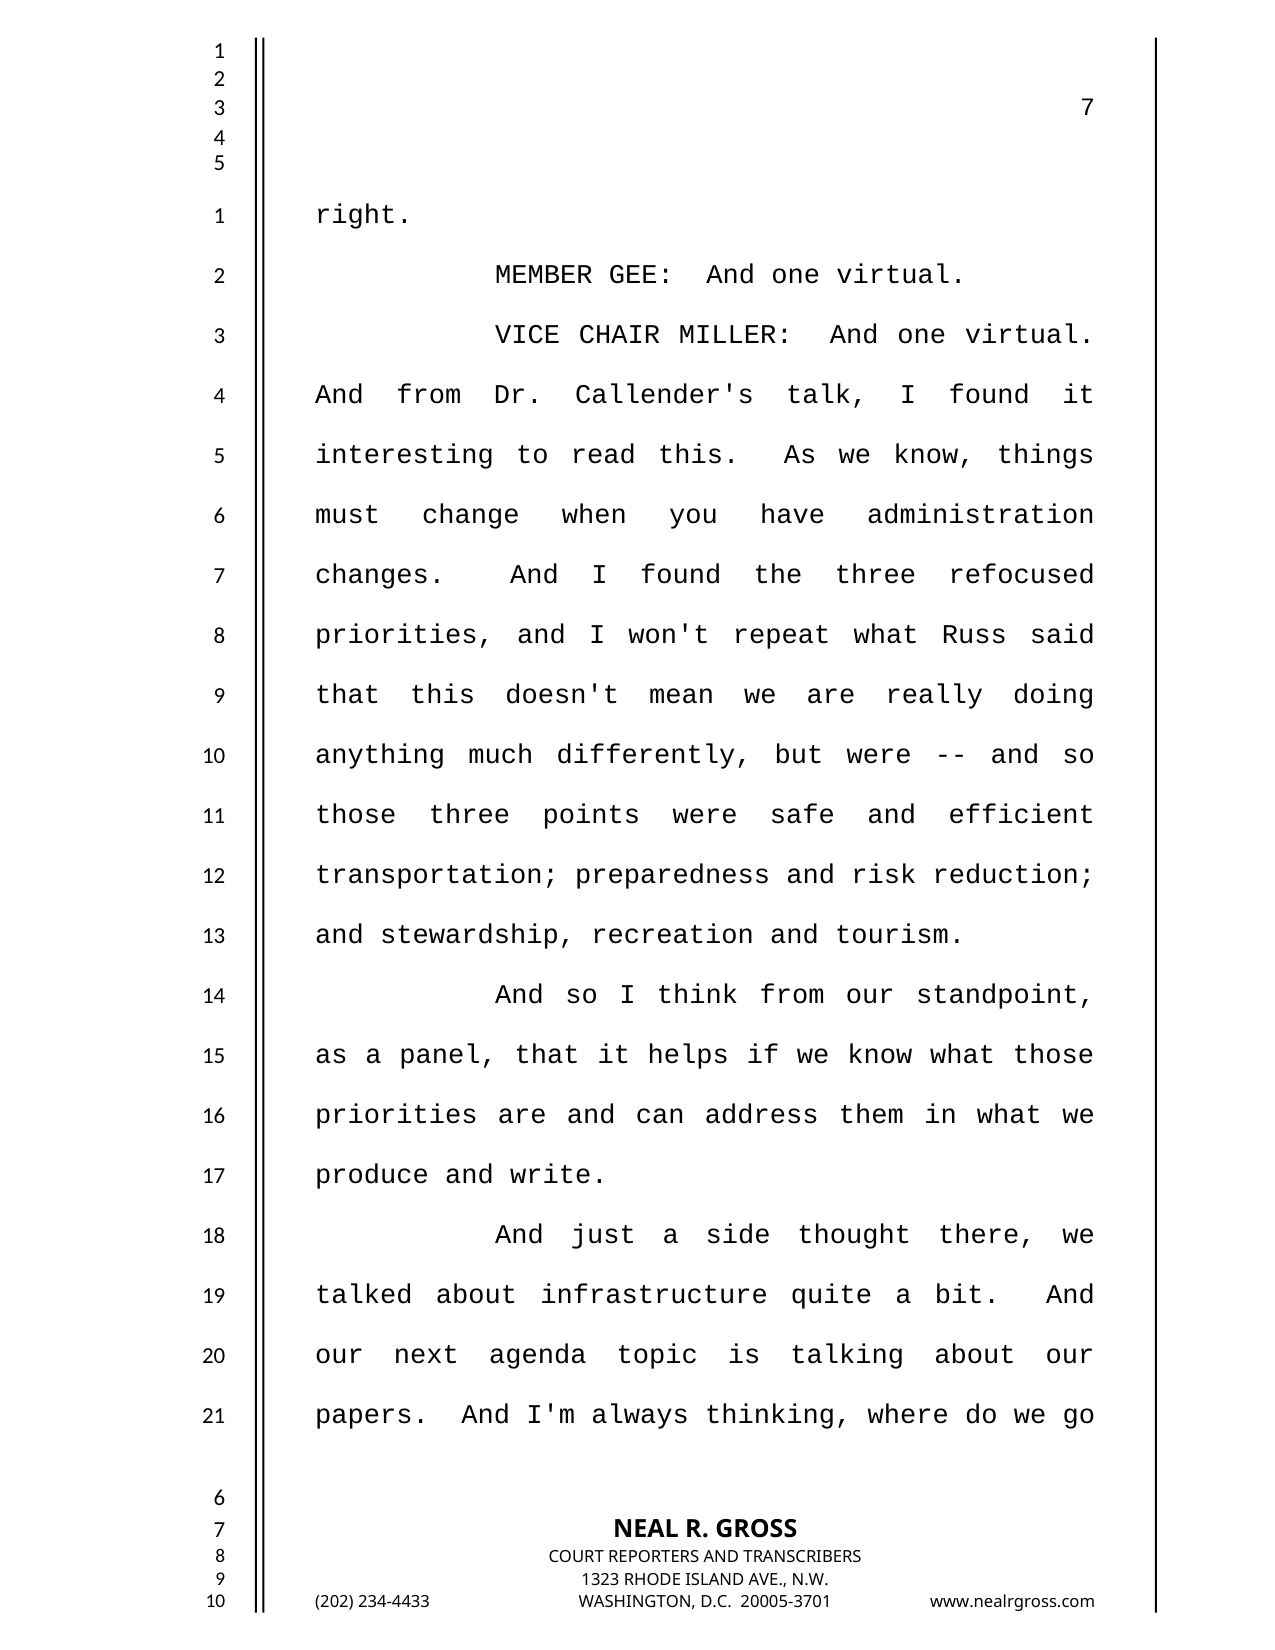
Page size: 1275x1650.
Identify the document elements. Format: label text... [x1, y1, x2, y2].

text VICE CHAIR MILLER: And one virtual. And from Dr. Callender's talk, I found it interesting to read this. As we know, things must change when you have administration changes. And I found the three refocused priorities, and I won't repeat what Russ said that this doesn't mean we are really doing anything much differently, but were -- and so those three points were safe and efficient transportation; preparedness and risk reduction; and stewardship, recreation and tourism. [315, 296, 1095, 956]
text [315, 176, 1095, 236]
text And so I think from our standpoint, as a panel, that it helps if we know what those priorities are and can address them in what we produce and write. [315, 956, 1095, 1196]
text MEMBER GEE: And one virtual. [315, 236, 1095, 296]
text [315, 1196, 1095, 1436]
